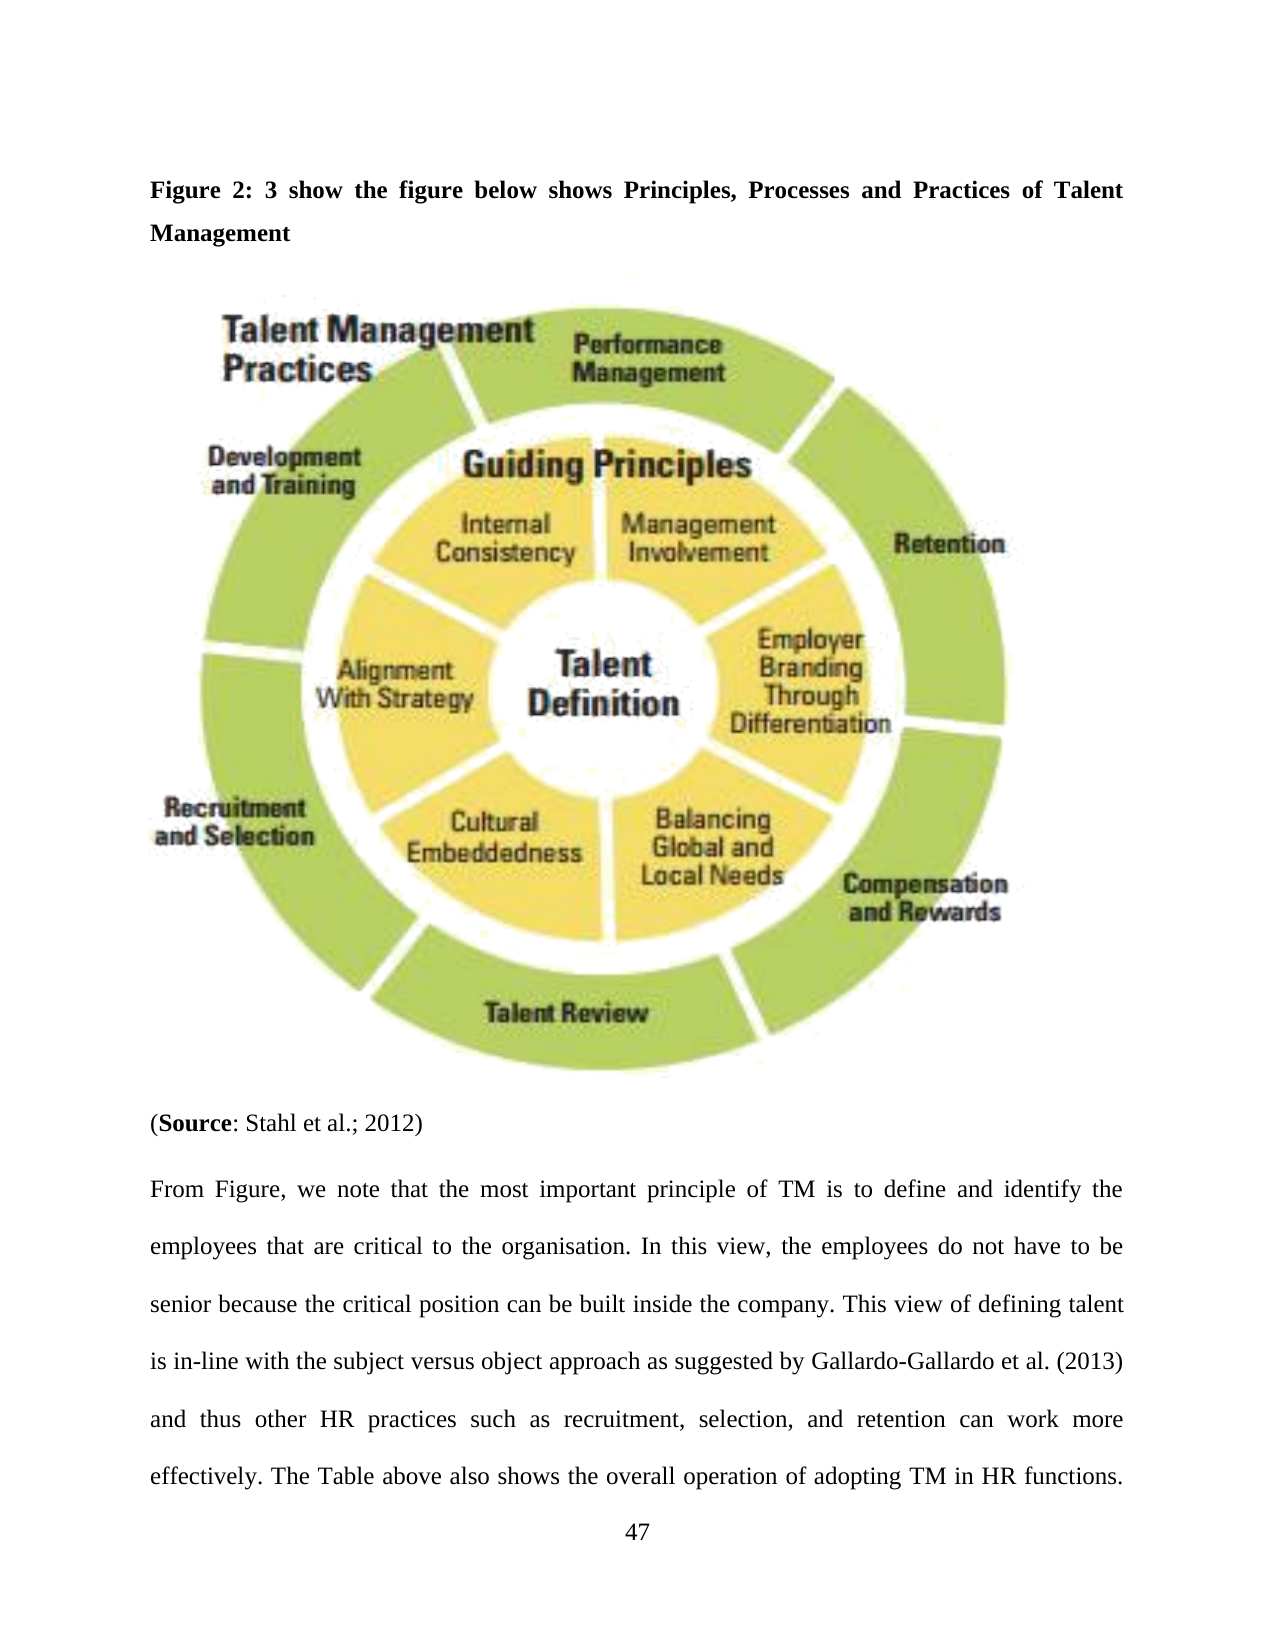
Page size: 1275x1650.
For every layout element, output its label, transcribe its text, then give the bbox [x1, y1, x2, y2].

picture [148, 273, 1121, 1116]
subtitle Figure 2: 3 show the figure below shows Principles, Processes and Practices of Talent Management [150, 175, 1125, 247]
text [150, 1174, 1125, 1490]
text (Source: Stahl et al.; 2012) [150, 1108, 1125, 1137]
